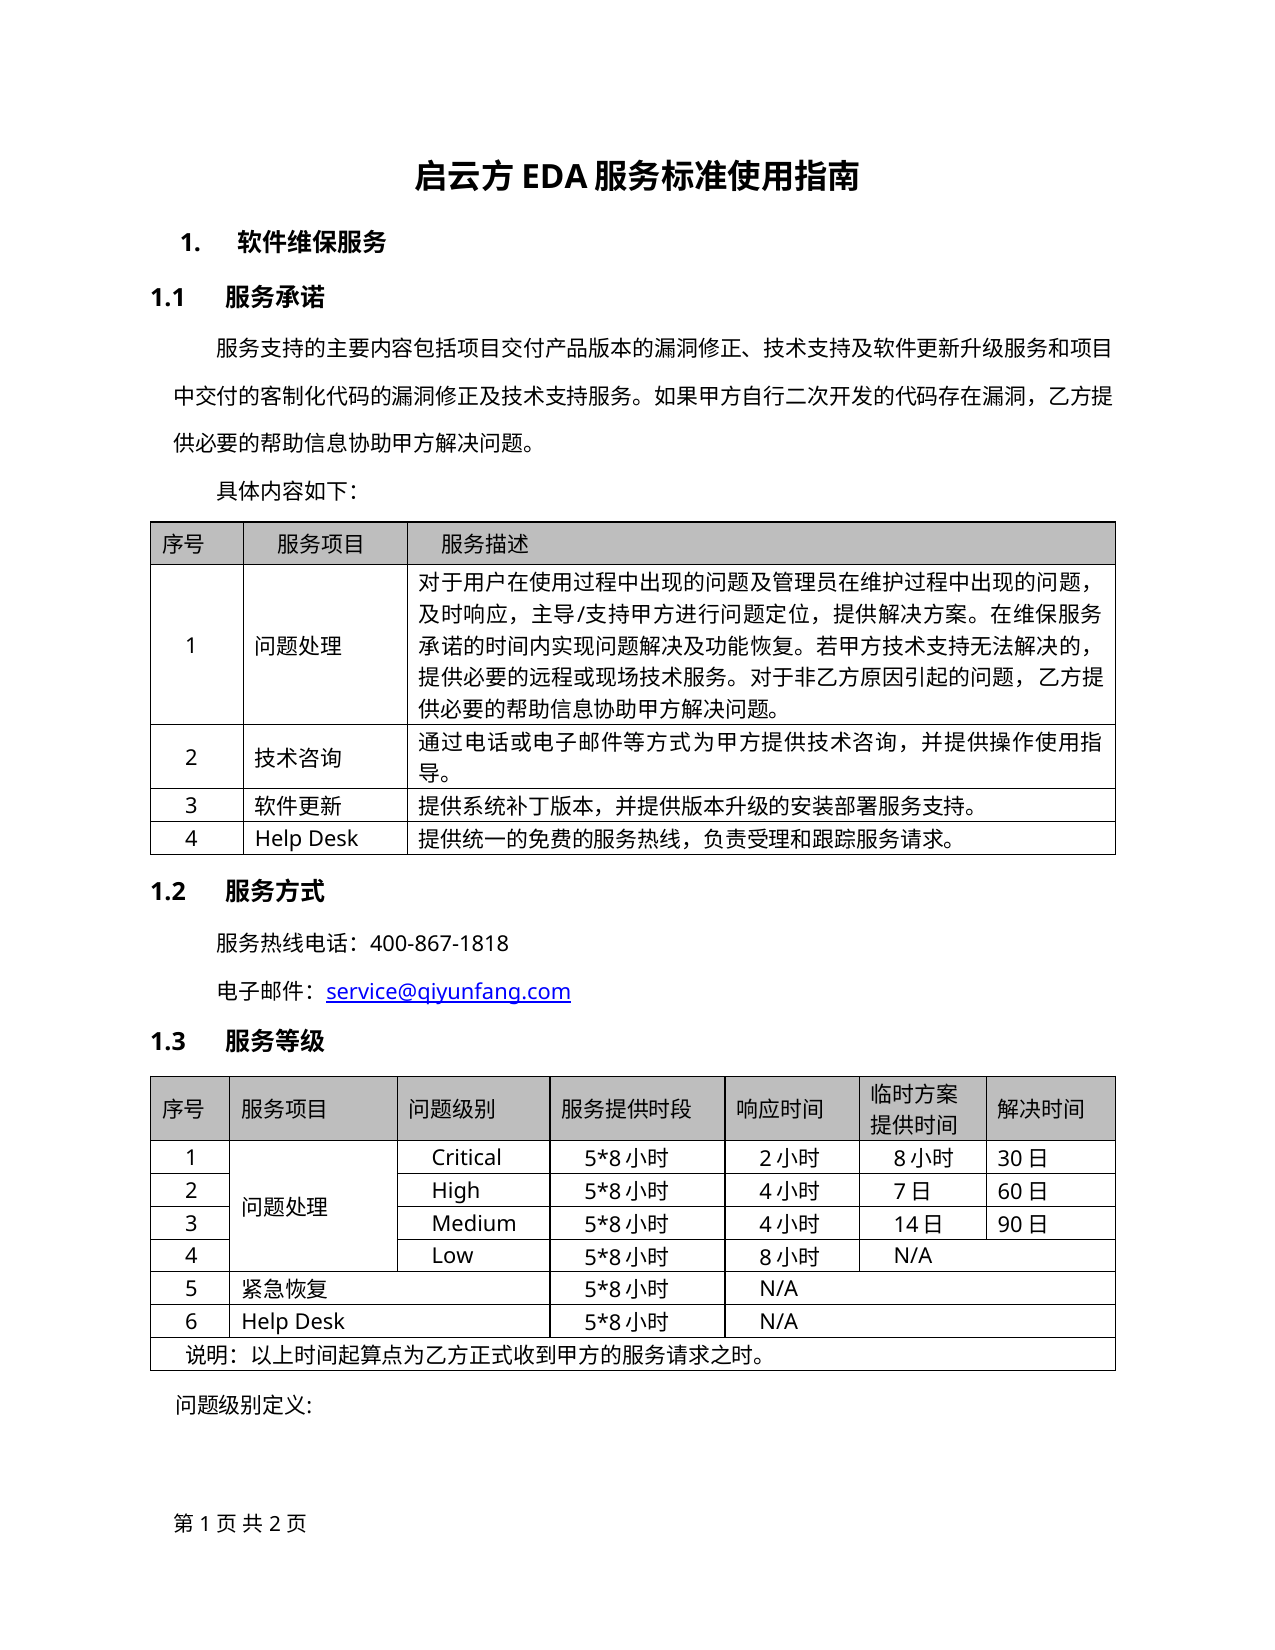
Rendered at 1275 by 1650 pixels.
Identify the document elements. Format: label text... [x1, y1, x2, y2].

subtitle 启云方EDA服务标准使用指南 [150, 150, 1125, 198]
text 服务支持的主要内容包括项目交付产品版本的漏洞修正、技术支持及软件更新升级服务和项目中交付的客制化代码的漏洞修正及技术支持服务。如果甲方自行二次开发的代码存在漏洞，乙方提供必要的帮助信息协助甲方解决问题。 [173, 331, 1125, 458]
table_cell 提供系统补丁版本，并提供版本升级的安装部署服务支持。 [408, 789, 1115, 821]
table_cell 3 [151, 1207, 229, 1238]
text 电子邮件：service@qiyunfang.com [173, 974, 1125, 1005]
table_cell 5*8小时 [551, 1174, 724, 1206]
table_cell 4小时 [726, 1207, 859, 1238]
table_cell 6 [151, 1305, 229, 1337]
table_header 响应时间 [726, 1077, 859, 1140]
table_cell 90日 [987, 1207, 1115, 1238]
table_cell 4 [151, 822, 243, 853]
table_header 解决时间 [987, 1077, 1115, 1140]
table_cell N/A [726, 1272, 1115, 1304]
table_cell 5*8小时 [551, 1305, 724, 1337]
table_cell 5*8小时 [551, 1141, 724, 1173]
table_cell 5*8小时 [551, 1272, 724, 1304]
table_header 服务项目 [244, 523, 407, 564]
subtitle 服务承诺 [150, 277, 1125, 313]
table_cell 60日 [987, 1174, 1115, 1206]
table_header 服务描述 [408, 523, 1115, 564]
table_cell 8小时 [726, 1240, 859, 1271]
table_header 服务项目 [230, 1077, 397, 1140]
table_header 问题级别 [398, 1077, 549, 1140]
table_cell Help Desk [230, 1305, 549, 1337]
table_cell 问题处理 [244, 565, 407, 724]
table_cell 1 [151, 1141, 229, 1173]
table_header 序号 [151, 523, 243, 564]
table_cell 问题处理 [230, 1141, 397, 1271]
table_cell 提供统一的免费的服务热线，负责受理和跟踪服务请求。 [408, 822, 1115, 853]
table_cell Help Desk [244, 822, 407, 853]
table_cell 5 [151, 1272, 229, 1304]
text 具体内容如下： [173, 474, 1125, 506]
table_cell 2 [151, 725, 243, 788]
table_cell 说明：以上时间起算点为乙方正式收到甲方的服务请求之时。 [151, 1338, 1115, 1369]
table_cell 2 [151, 1174, 229, 1206]
table_cell 通过电话或电子邮件等方式为甲方提供技术咨询，并提供操作使用指导。 [408, 725, 1115, 788]
subtitle 服务等级 [150, 1021, 1125, 1057]
table_cell N/A [726, 1305, 1115, 1337]
table_cell Medium [398, 1207, 549, 1238]
table_cell 2小时 [726, 1141, 859, 1173]
table_cell 5*8小时 [551, 1207, 724, 1238]
table_header 临时方案 提供时间 [860, 1077, 986, 1140]
table_header 服务提供时段 [551, 1077, 724, 1140]
table_cell 1 [151, 565, 243, 724]
table_cell Critical [398, 1141, 549, 1173]
table_cell 14日 [860, 1207, 986, 1238]
table_header 序号 [151, 1077, 229, 1140]
table_cell 30日 [987, 1141, 1115, 1173]
subtitle 服务方式 [150, 872, 1125, 908]
table_cell 3 [151, 789, 243, 821]
text 问题级别定义: [150, 1388, 1125, 1419]
table_cell 技术咨询 [244, 725, 407, 788]
table_cell 4 [151, 1240, 229, 1271]
table_cell 对于用户在使用过程中出现的问题及管理员在维护过程中出现的问题，及时响应，主导/支持甲方进行问题定位，提供解决方案。在维保服务承诺的时间内实现问题解决及功能恢复。若甲方技术支持无法解决的，提供必要的远程或现场技术服务。对于非乙方原因引起的问题，乙方提供必要的帮助信息协助甲方解决问题。 [408, 565, 1115, 724]
table_cell Low [398, 1240, 549, 1271]
table_cell 软件更新 [244, 789, 407, 821]
table_cell 5*8小时 [551, 1240, 724, 1271]
table_cell 紧急恢复 [230, 1272, 549, 1304]
table_cell 8小时 [860, 1141, 986, 1173]
table_cell High [398, 1174, 549, 1206]
table_cell 7日 [860, 1174, 986, 1206]
text 服务热线电话：400-867-1818 [173, 926, 1125, 958]
table_cell 4小时 [726, 1174, 859, 1206]
table_cell N/A [860, 1240, 1115, 1271]
subtitle 软件维保服务 [179, 223, 1125, 259]
